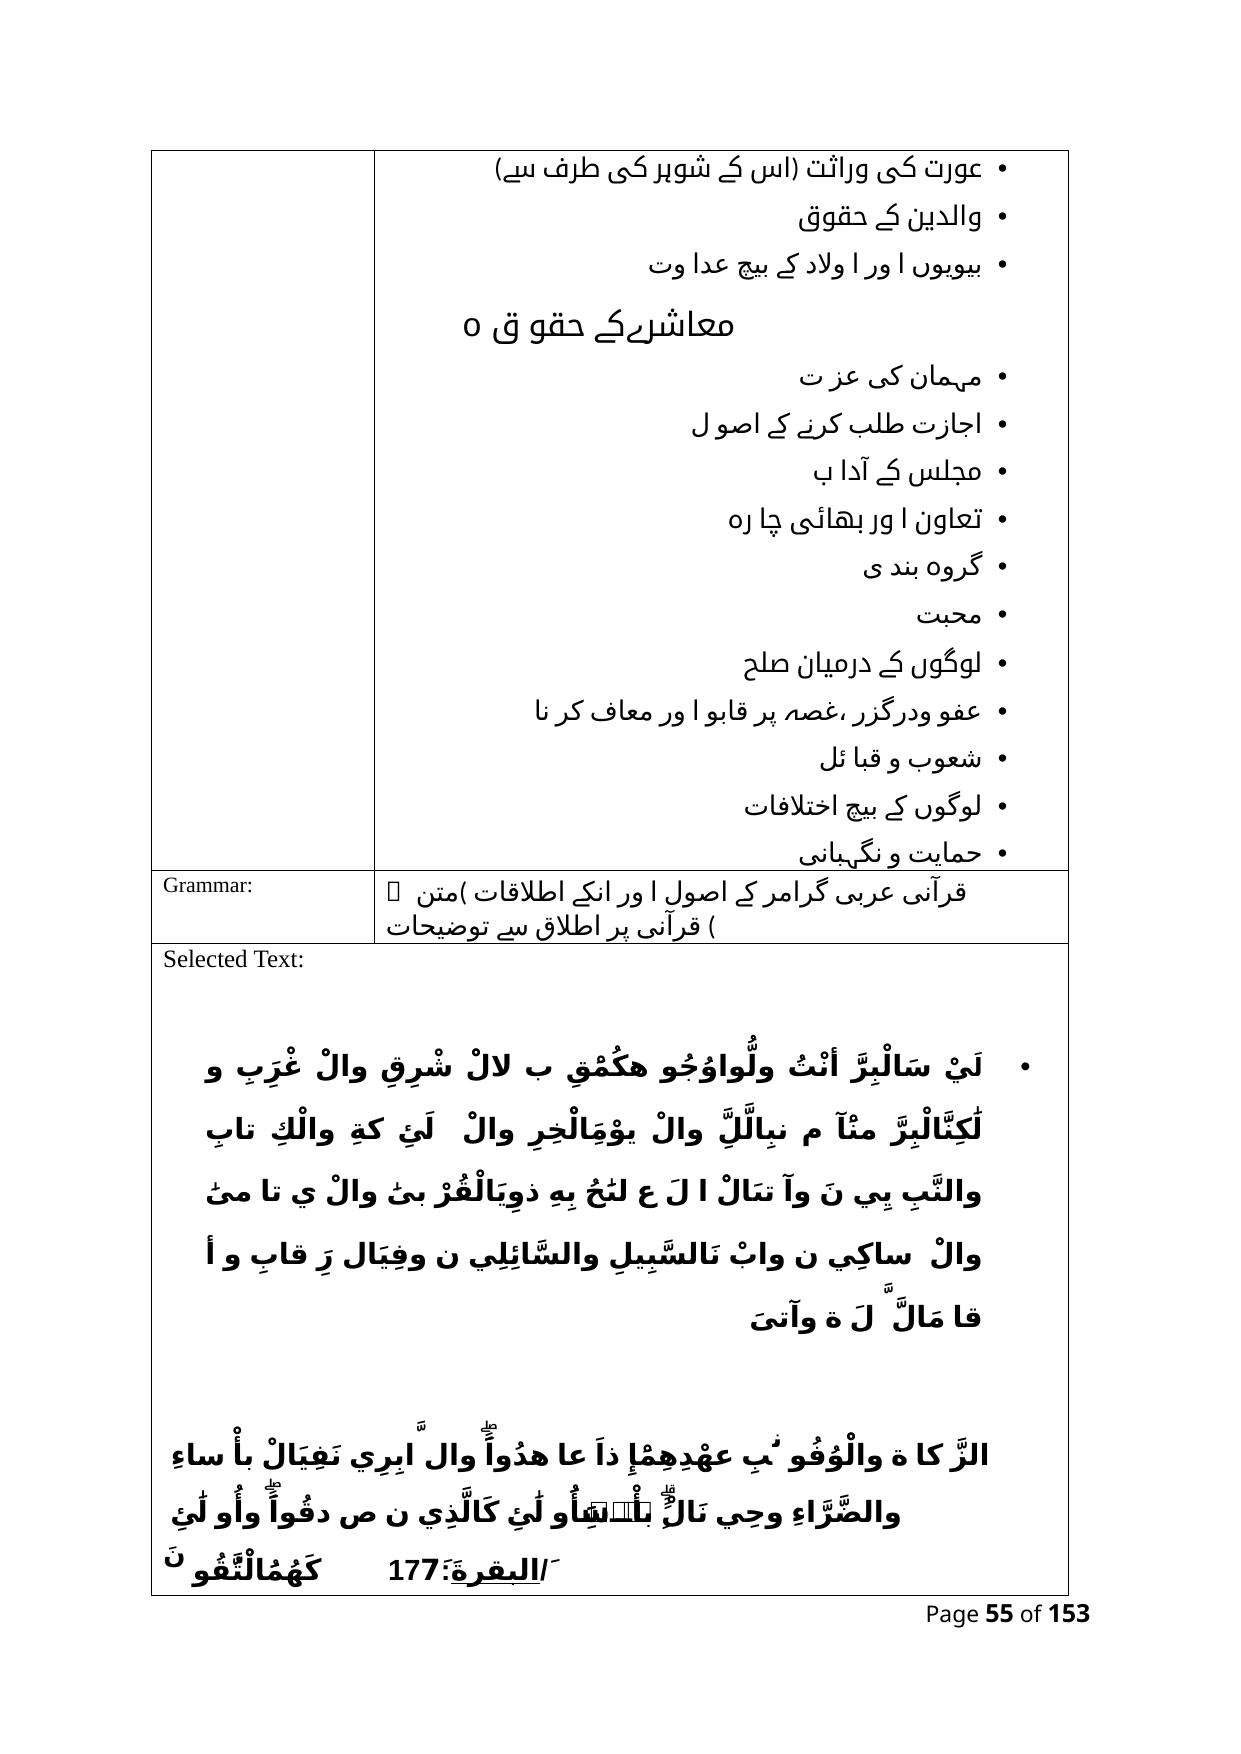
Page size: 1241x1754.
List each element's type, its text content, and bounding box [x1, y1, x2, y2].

table_cell Grammar: [152, 871, 374, 943]
table_header عورت کی وراثت (اس کے شوہر کی طرف سے) والدین کے حقوق بیویوں ا ور ا ولاد کے بیچ عدا وت o معاشرےکے حقو ق مہمان کی عز ت اجازت طلب کرنے کے اصو ل مجلس کے آدا ب تعاون ا ور بھائی چا رہ گروہ بند ی محبت لوگوں کے درمیان صلح عفو ودرگزر ،غصہ پر قابو ا ور معاف کر نا شعوب و قبا ئل لوگوں کے بیچ اختلافات حمایت و نگہبانی [375, 151, 1068, 870]
table_header [152, 151, 374, 870]
table_cell  قرآنی عربی گرامر کے اصول ا ور انکے اطلاقات )متن قرآنی پر اطلاق سے توضیحات ( [375, 871, 1068, 943]
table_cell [152, 944, 1068, 1595]
